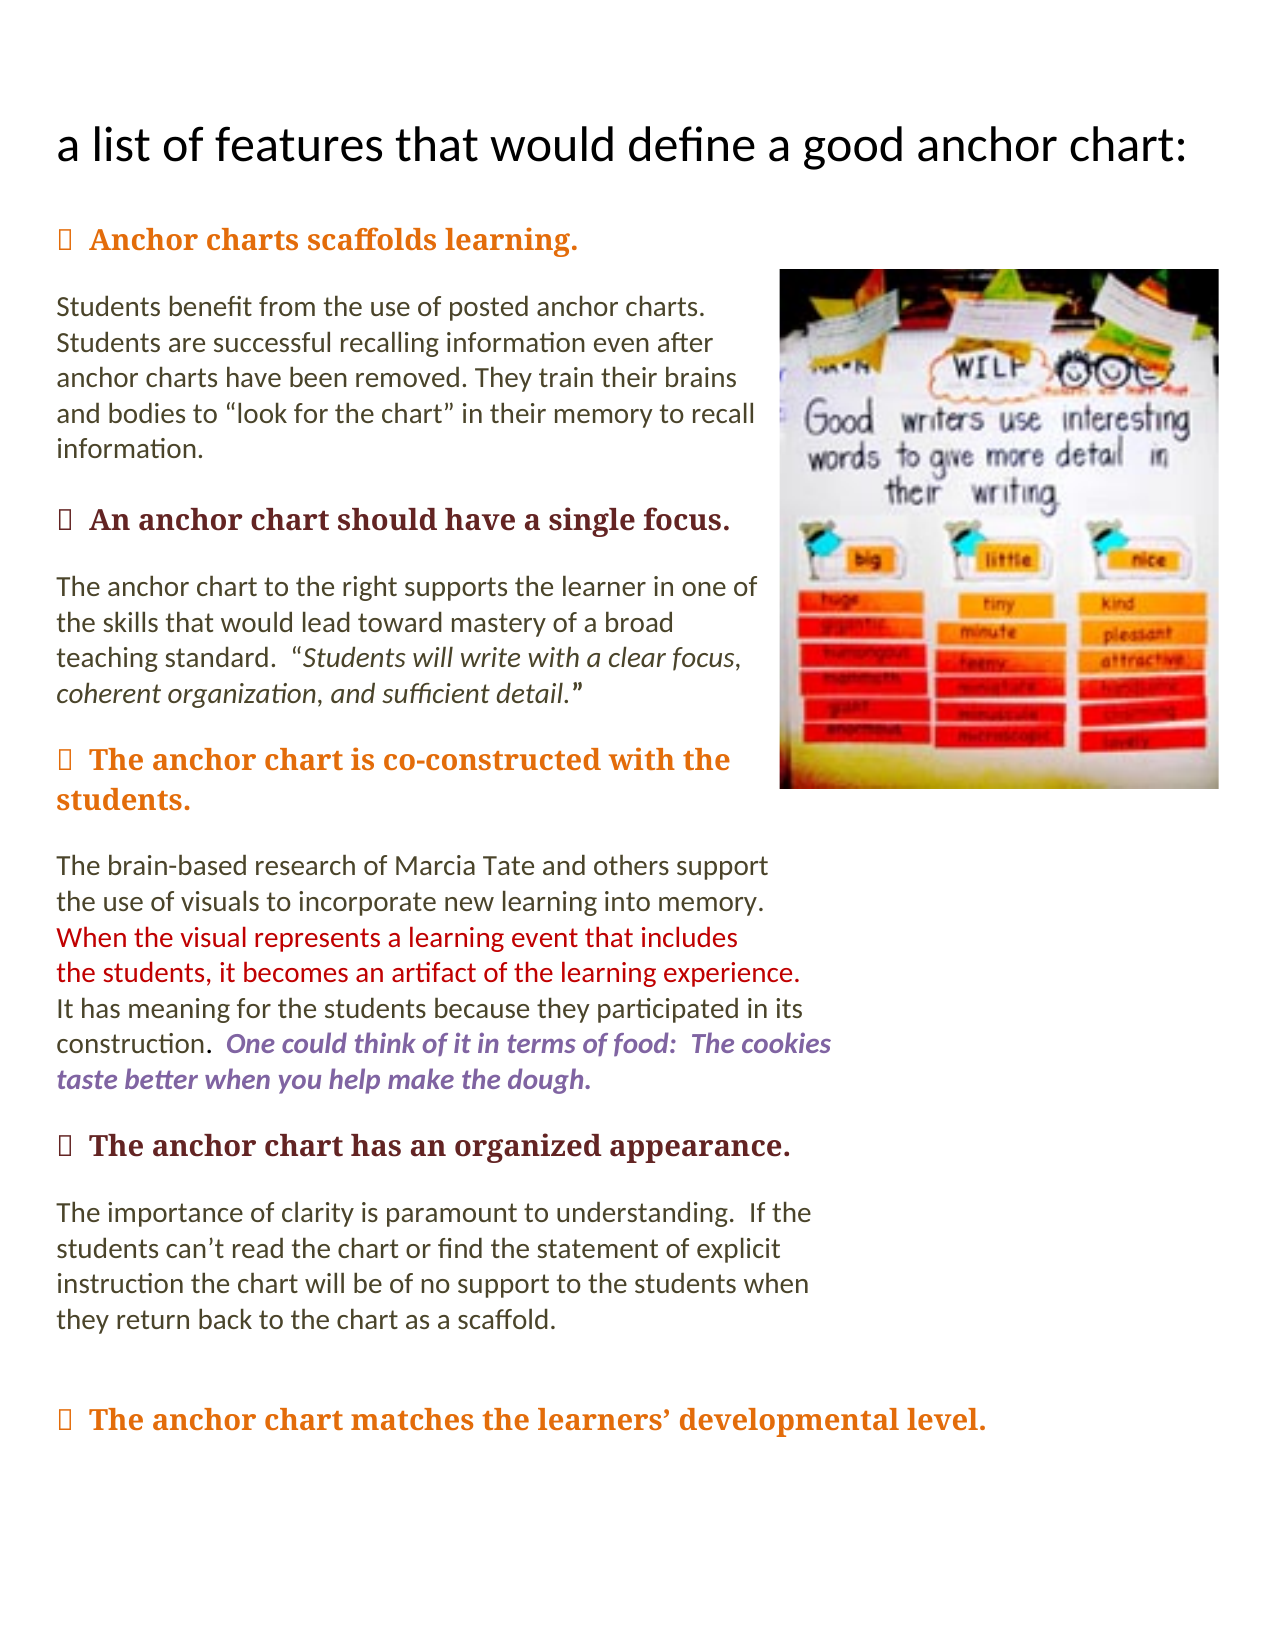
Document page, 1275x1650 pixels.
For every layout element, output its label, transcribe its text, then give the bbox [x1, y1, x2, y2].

text The brain-based research of Marcia Tate and others support [56, 847, 1219, 883]
text  The anchor chart is co-constructed with the students. [56, 739, 1219, 819]
text Students benefit from the use of posted anchor charts. Students are successful recalling information even after anchor charts have been removed. They train their brains and bodies to “look for the chart” in their memory to recall information. [56, 288, 779, 466]
text The importance of clarity is paramount to understanding. If the [56, 1194, 1219, 1230]
text It has meaning for the students because they participated in its [56, 990, 1219, 1026]
picture [779, 269, 1219, 789]
text When the visual represents a learning event that includes [56, 919, 1219, 954]
text a list of features that would define a good anchor chart: [56, 112, 1219, 173]
text the students, it becomes an artifact of the learning experience. [56, 954, 1219, 990]
text  Anchor charts scaffolds learning. [56, 219, 1219, 259]
text  The anchor chart has an organized appearance. [56, 1126, 1219, 1165]
text taste better when you help make the dough. [56, 1061, 1219, 1097]
text instruction the chart will be of no support to the students when [56, 1265, 1219, 1301]
text  The anchor chart matches the learners’ developmental level. [56, 1399, 1219, 1438]
text  An anchor chart should have a single focus. [56, 500, 779, 539]
text the use of visuals to incorporate new learning into memory. [56, 883, 1219, 919]
text students can’t read the chart or find the statement of explicit [56, 1230, 1219, 1265]
text The anchor chart to the right supports the learner in one of the skills that would lead toward mastery of a broad teaching standard. “Students will write with a clear focus, coherent organization, and sufficient detail.” [56, 568, 779, 711]
text construction. One could think of it in terms of food: The cookies [56, 1026, 1219, 1061]
text they return back to the chart as a scaffold. [56, 1301, 1219, 1337]
